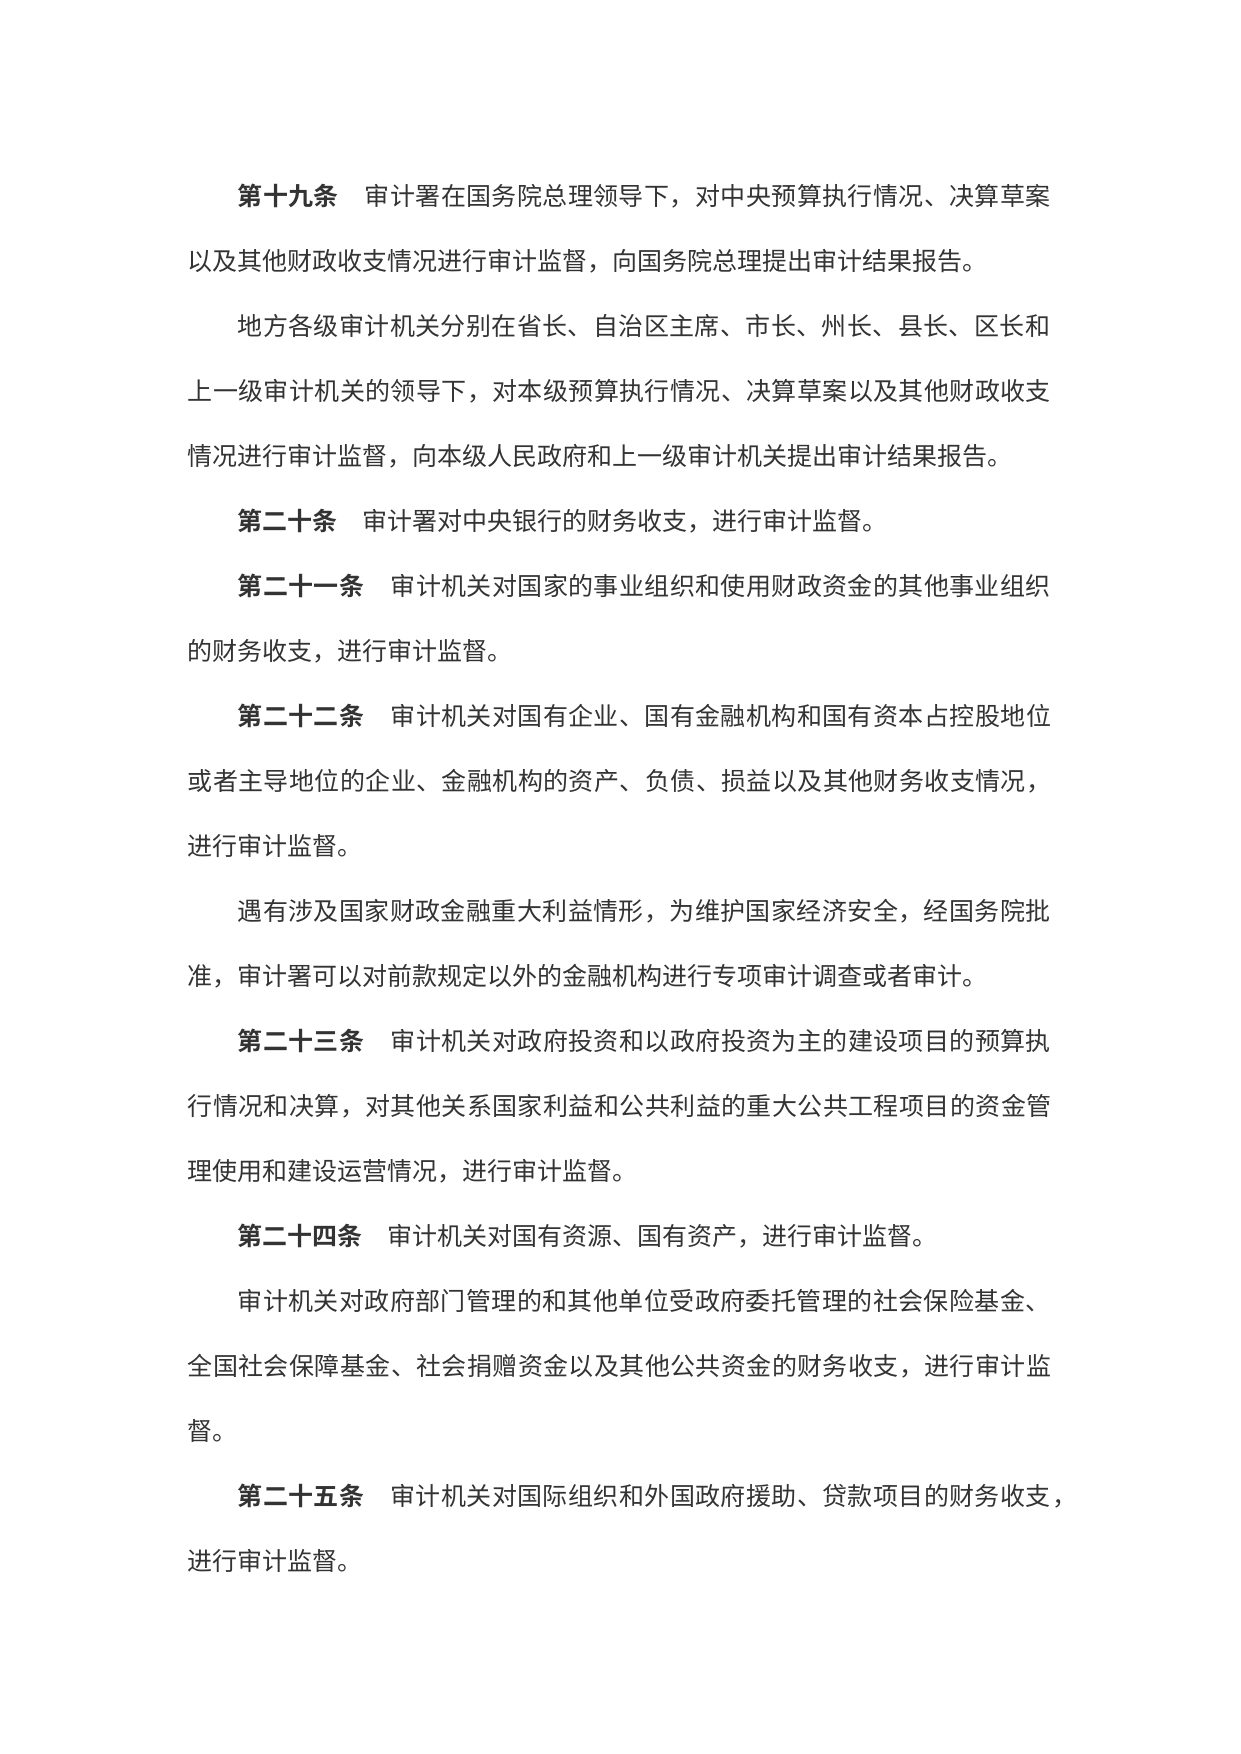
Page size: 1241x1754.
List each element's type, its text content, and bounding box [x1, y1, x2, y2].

text 遇有涉及国家财政金融重大利益情形，为维护国家经济安全，经国务院批准，审计署可以对前款规定以外的金融机构进行专项审计调查或者审计。 [187, 877, 1053, 1007]
text 第二十三条 审计机关对政府投资和以政府投资为主的建设项目的预算执行情况和决算，对其他关系国家利益和公共利益的重大公共工程项目的资金管理使用和建设运营情况，进行审计监督。 [187, 1007, 1053, 1202]
text 第二十四条 审计机关对国有资源、国有资产，进行审计监督。 [187, 1202, 1053, 1267]
text 第二十一条 审计机关对国家的事业组织和使用财政资金的其他事业组织的财务收支，进行审计监督。 [187, 552, 1053, 682]
text 审计机关对政府部门管理的和其他单位受政府委托管理的社会保险基金、全国社会保障基金、社会捐赠资金以及其他公共资金的财务收支，进行审计监督。 [187, 1267, 1053, 1462]
text 第二十条 审计署对中央银行的财务收支，进行审计监督。 [187, 487, 1053, 552]
text 第二十二条 审计机关对国有企业、国有金融机构和国有资本占控股地位或者主导地位的企业、金融机构的资产、负债、损益以及其他财务收支情况，进行审计监督。 [187, 682, 1053, 877]
text 第二十五条 审计机关对国际组织和外国政府援助、贷款项目的财务收支，进行审计监督。 [187, 1462, 1053, 1592]
text 第十九条 审计署在国务院总理领导下，对中央预算执行情况、决算草案以及其他财政收支情况进行审计监督，向国务院总理提出审计结果报告。 [187, 162, 1053, 292]
text 地方各级审计机关分别在省长、自治区主席、市长、州长、县长、区长和上一级审计机关的领导下，对本级预算执行情况、决算草案以及其他财政收支情况进行审计监督，向本级人民政府和上一级审计机关提出审计结果报告。 [187, 292, 1053, 487]
